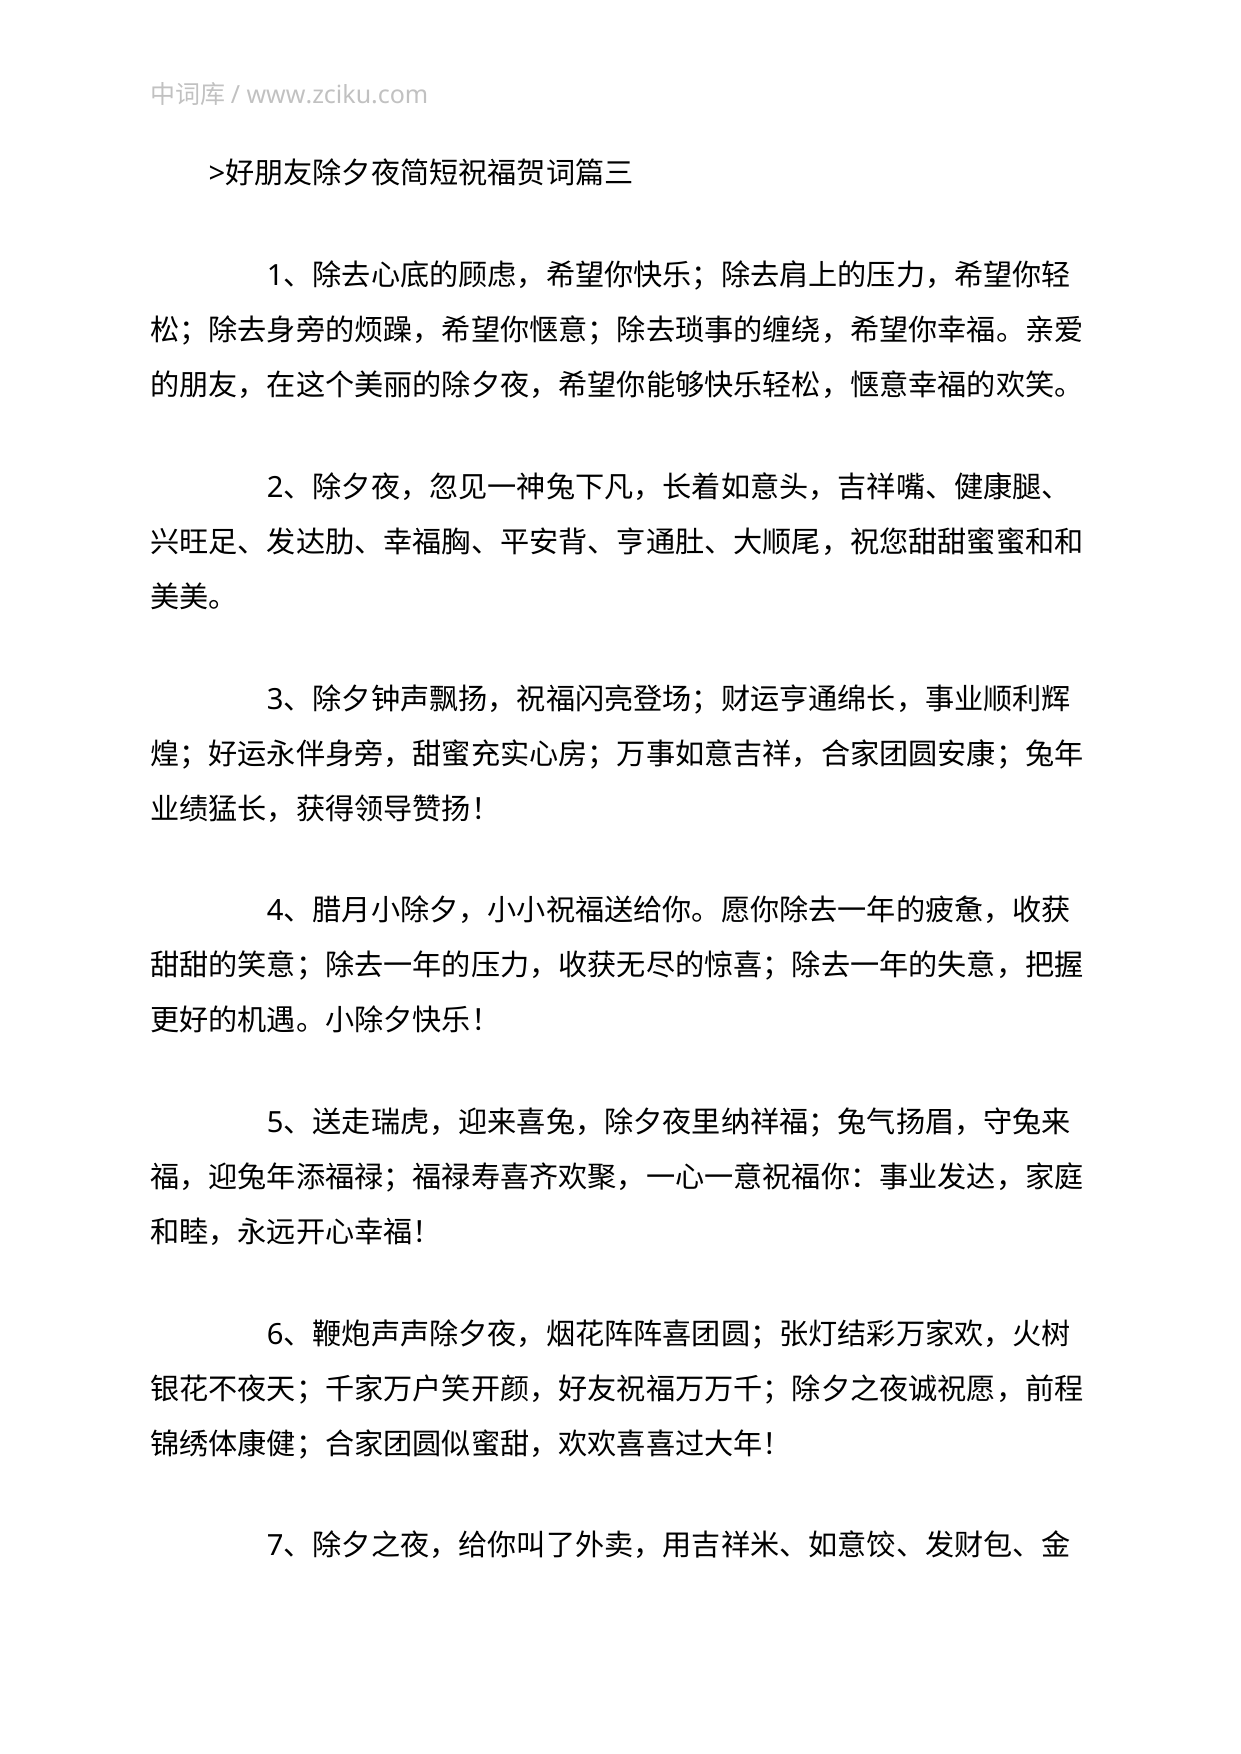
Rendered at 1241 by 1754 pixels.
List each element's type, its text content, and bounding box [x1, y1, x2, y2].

text 2、除夕夜，忽见一神兔下凡，长着如意头，吉祥嘴、健康腿、兴旺足、发达肋、幸福胸、平安背、亨通肚、大顺尾，祝您甜甜蜜蜜和和美美。 [150, 464, 1090, 616]
text 5、送走瑞虎，迎来喜兔，除夕夜里纳祥福；兔气扬眉，守兔来福，迎兔年添福禄；福禄寿喜齐欢聚，一心一意祝福你：事业发达，家庭和睦，永远开心幸福！ [150, 1099, 1090, 1251]
text 6、鞭炮声声除夕夜，烟花阵阵喜团圆；张灯结彩万家欢，火树银花不夜天；千家万户笑开颜，好友祝福万万千；除夕之夜诚祝愿，前程锦绣体康健；合家团圆似蜜甜，欢欢喜喜过大年！ [150, 1310, 1090, 1462]
text 4、腊月小除夕，小小祝福送给你。愿你除去一年的疲惫，收获甜甜的笑意；除去一年的压力，收获无尽的惊喜；除去一年的失意，把握更好的机遇。小除夕快乐！ [150, 887, 1090, 1039]
text 3、除夕钟声飘扬，祝福闪亮登场；财运亨通绵长，事业顺利辉煌；好运永伴身旁，甜蜜充实心房；万事如意吉祥，合家团圆安康；兔年业绩猛长，获得领导赞扬！ [150, 675, 1090, 827]
text 1、除去心底的顾虑，希望你快乐；除去肩上的压力，希望你轻松；除去身旁的烦躁，希望你惬意；除去琐事的缠绕，希望你幸福。亲爱的朋友，在这个美丽的除夕夜，希望你能够快乐轻松，惬意幸福的欢笑。 [150, 252, 1090, 404]
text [150, 1522, 1090, 1564]
text >好朋友除夕夜简短祝福贺词篇三 [150, 150, 1090, 192]
